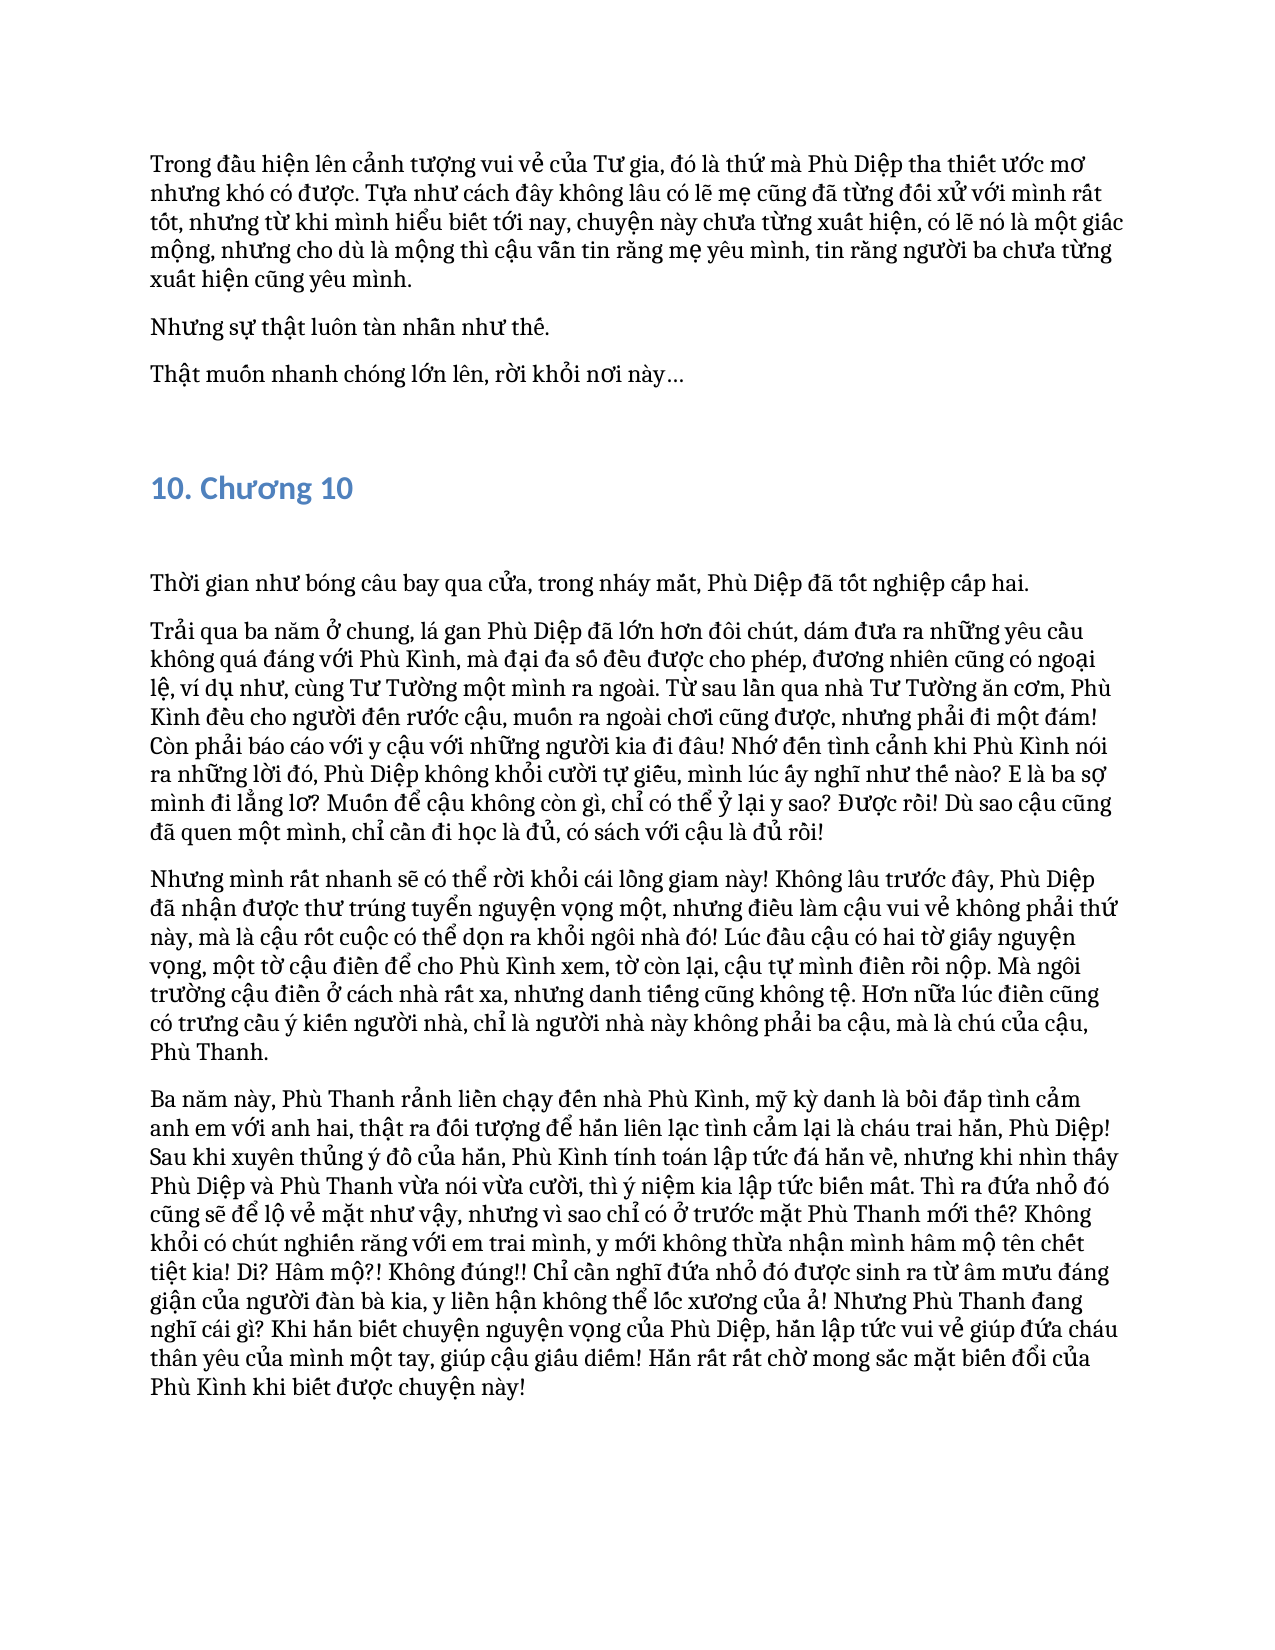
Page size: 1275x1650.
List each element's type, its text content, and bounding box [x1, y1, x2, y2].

text Thời gian như bóng câu bay qua cửa, trong nháy mắt, Phù Diệp đã tốt nghiệp cấp hai. [150, 512, 1125, 598]
text Nhưng sự thật luôn tàn nhẫn như thế. [150, 312, 1125, 341]
text Trải qua ba năm ở chung, lá gan Phù Diệp đã lớn hơn đôi chút, dám đưa ra những yêu cầu không quá đáng với Phù Kình, mà đại đa số đều được cho phép, đương nhiên cũng có ngoại lệ, ví dụ như, cùng Tư Tường một mình ra ngoài. Từ sau lần qua nhà Tư Tường ăn cơm, Phù Kình đều cho người đến rước cậu, muốn ra ngoài chơi cũng được, nhưng phải đi một đám! Còn phải báo cáo với y cậu với những người kia đi đâu! Nhớ đến tình cảnh khi Phù Kình nói ra những lời đó, Phù Diệp không khỏi cười tự giễu, mình lúc ấy nghĩ như thế nào? E là ba sợ mình đi lẳng lơ? Muốn để cậu không còn gì, chỉ có thể ỷ lại y sao? Được rồi! Dù sao cậu cũng đã quen một mình, chỉ cần đi học là đủ, có sách với cậu là đủ rồi! [150, 617, 1125, 847]
text Thật muốn nhanh chóng lớn lên, rời khỏi nơi này… [150, 360, 1125, 446]
text Ba năm này, Phù Thanh rảnh liền chạy đến nhà Phù Kình, mỹ kỳ danh là bồi đắp tình cảm anh em với anh hai, thật ra đối tượng để hắn liên lạc tình cảm lại là cháu trai hắn, Phù Diệp! Sau khi xuyên thủng ý đồ của hắn, Phù Kình tính toán lập tức đá hắn về, nhưng khi nhìn thấy Phù Diệp và Phù Thanh vừa nói vừa cười, thì ý niệm kia lập tức biến mất. Thì ra đứa nhỏ đó cũng sẽ để lộ vẻ mặt như vậy, nhưng vì sao chỉ có ở trước mặt Phù Thanh mới thế? Không khỏi có chút nghiến răng với em trai mình, y mới không thừa nhận mình hâm mộ tên chết tiệt kia! Di? Hâm mộ?! Không đúng!! Chỉ cần nghĩ đứa nhỏ đó được sinh ra từ âm mưu đáng giận của người đàn bà kia, y liền hận không thể lốc xương của ả! Nhưng Phù Thanh đang nghĩ cái gì? Khi hắn biết chuyện nguyện vọng của Phù Diệp, hắn lập tức vui vẻ giúp đứa cháu thân yêu của mình một tay, giúp cậu giấu diếm! Hắn rất rất chờ mong sắc mặt biến đổi của Phù Kình khi biết được chuyện này! [150, 1085, 1125, 1402]
text Trong đầu hiện lên cảnh tượng vui vẻ của Tư gia, đó là thứ mà Phù Diệp tha thiết ước mơ nhưng khó có được. Tựa như cách đây không lâu có lẽ mẹ cũng đã từng đối xử với mình rất tốt, nhưng từ khi mình hiểu biết tới nay, chuyện này chưa từng xuất hiện, có lẽ nó là một giấc mộng, nhưng cho dù là mộng thì cậu vẫn tin rằng mẹ yêu mình, tin rằng người ba chưa từng xuất hiện cũng yêu mình. [150, 150, 1125, 294]
text Nhưng mình rất nhanh sẽ có thể rời khỏi cái lồng giam này! Không lâu trước đây, Phù Diệp đã nhận được thư trúng tuyển nguyện vọng một, nhưng điều làm cậu vui vẻ không phải thứ này, mà là cậu rốt cuộc có thể dọn ra khỏi ngôi nhà đó! Lúc đầu cậu có hai tờ giấy nguyện vọng, một tờ cậu điền để cho Phù Kình xem, tờ còn lại, cậu tự mình điền rồi nộp. Mà ngôi trường cậu điền ở cách nhà rất xa, nhưng danh tiếng cũng không tệ. Hơn nữa lúc điền cũng có trưng cầu ý kiến người nhà, chỉ là người nhà này không phải ba cậu, mà là chú của cậu, Phù Thanh. [150, 865, 1125, 1067]
subtitle 10. Chương 10 [150, 467, 1125, 508]
